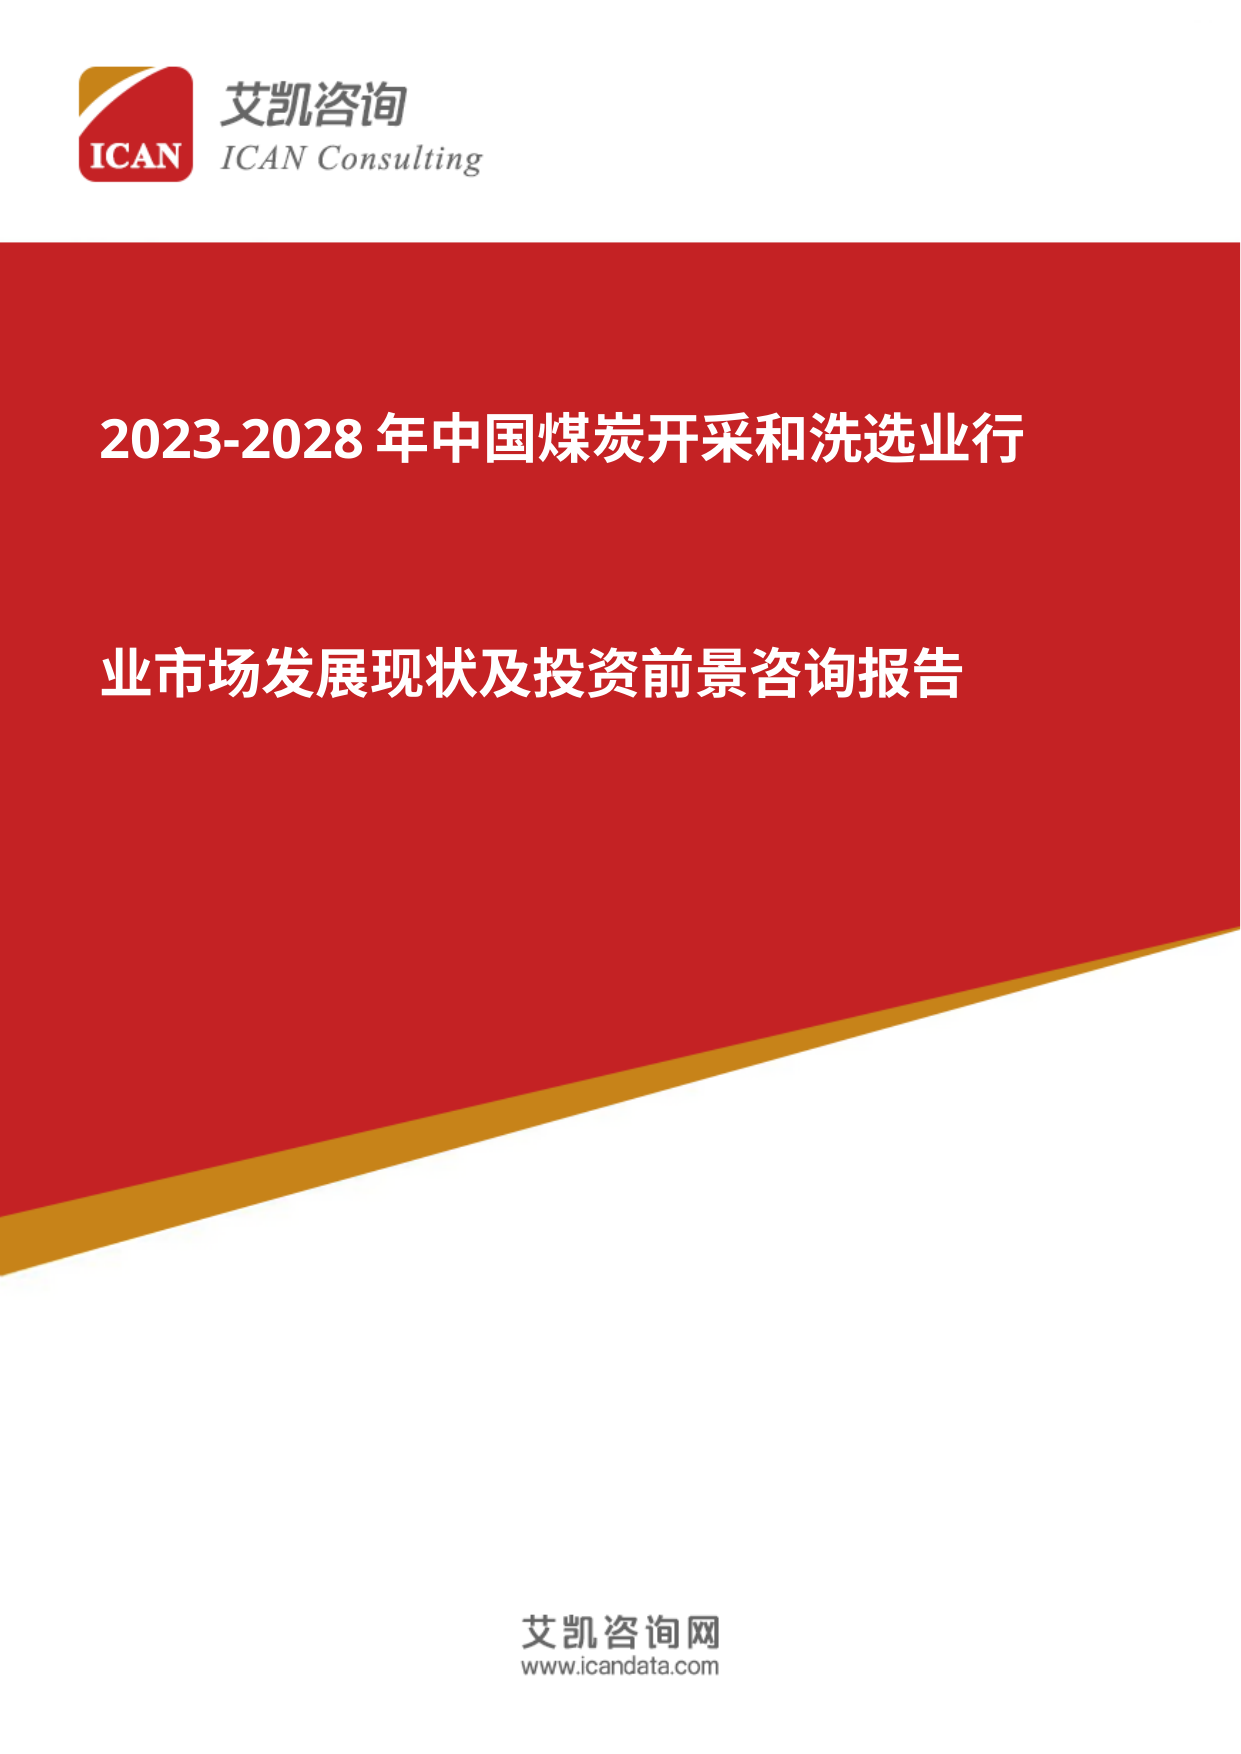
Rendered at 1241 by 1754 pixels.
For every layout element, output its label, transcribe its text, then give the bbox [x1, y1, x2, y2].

subtitle 2023-2028年中国煤炭开采和洗选业行业市场发展现状及投资前景咨询报告 [99, 386, 1053, 718]
picture [0, 5, 1241, 1754]
